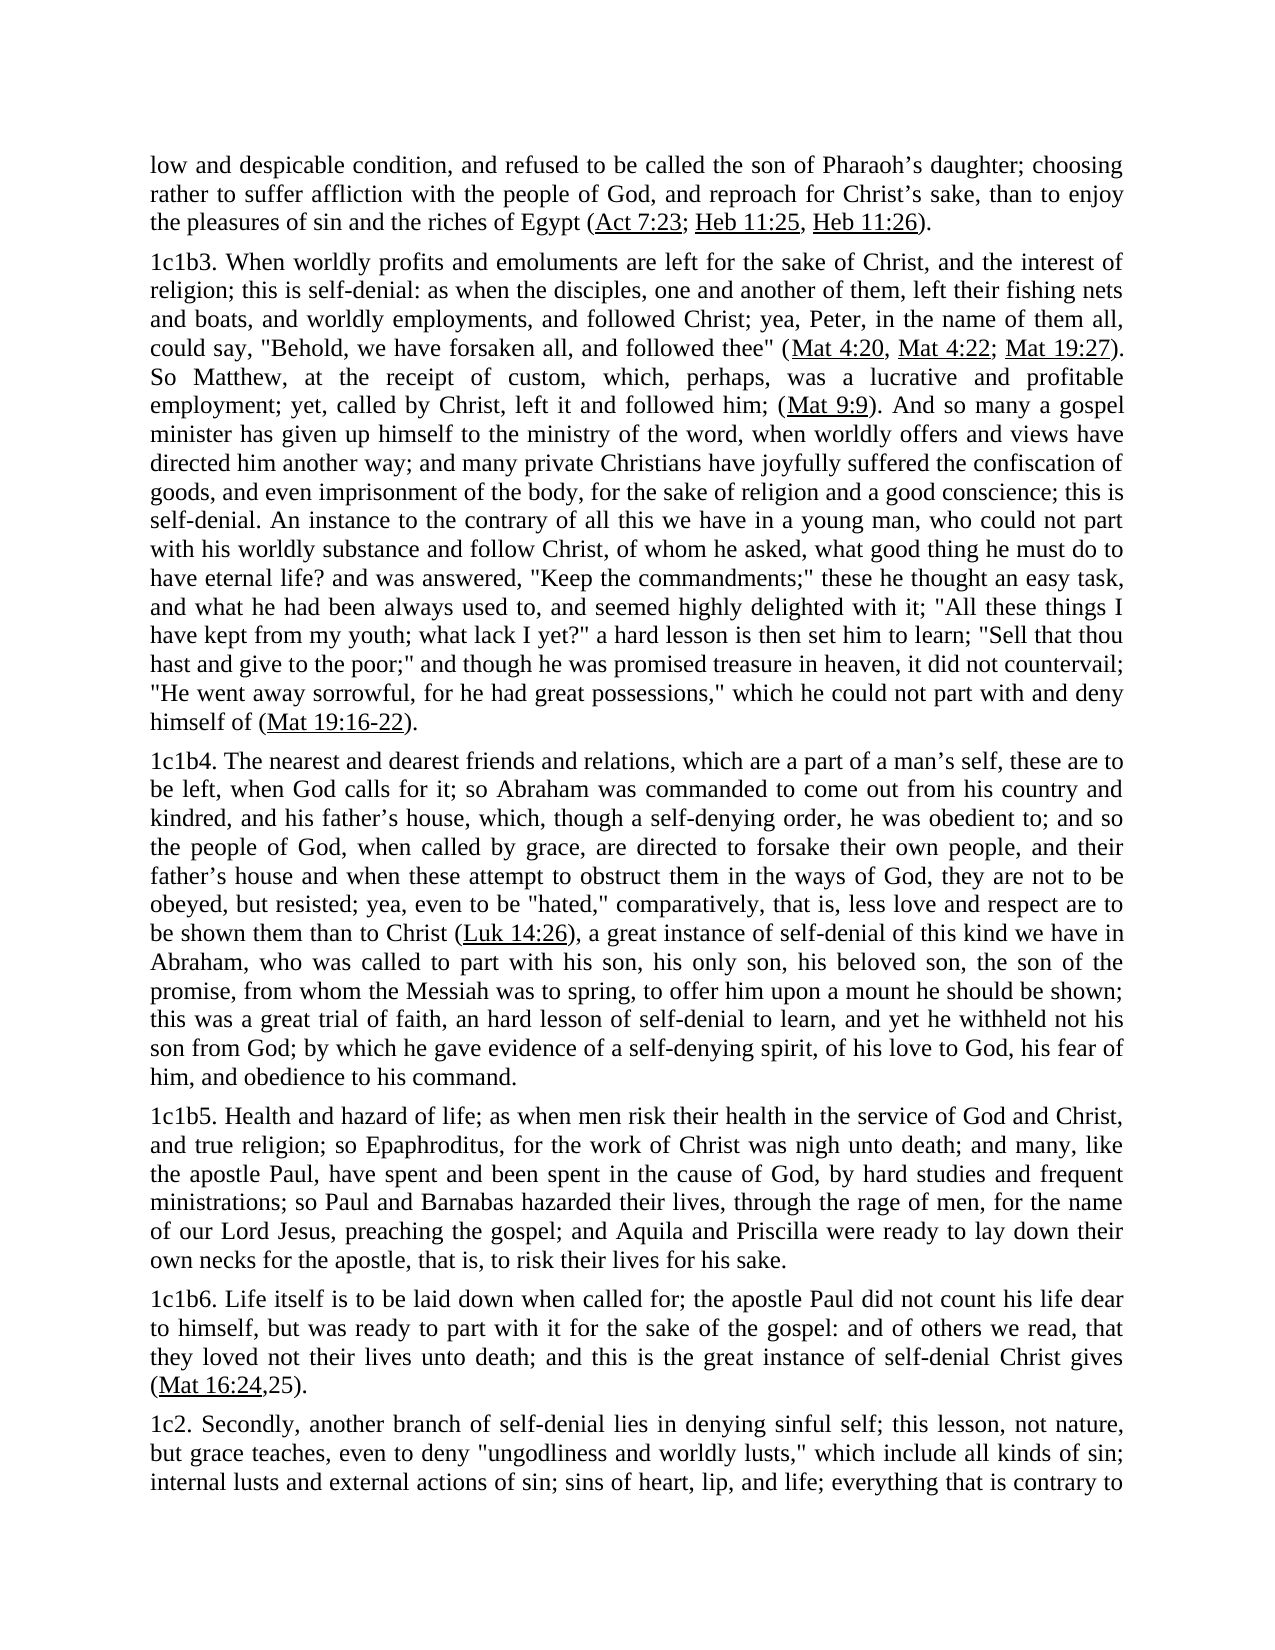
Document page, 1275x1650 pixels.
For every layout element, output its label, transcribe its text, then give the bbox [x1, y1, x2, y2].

text 1c1b5. Health and hazard of life; as when men risk their health in the service of God and Christ, and true religion; so Epaphroditus, for the work of Christ was nigh unto death; and many, like the apostle Paul, have spent and been spent in the cause of God, by hard studies and frequent ministrations; so Paul and Barnabas hazarded their lives, through the rage of men, for the name of our Lord Jesus, preaching the gospel; and Aquila and Priscilla were ready to lay down their own necks for the apostle, that is, to risk their lives for his sake. [150, 1101, 1125, 1274]
text 1c1b6. Life itself is to be laid down when called for; the apostle Paul did not count his life dear to himself, but was ready to part with it for the sake of the gospel: and of others we read, that they loved not their lives unto death; and this is the great instance of self-denial Christ gives (Mat 16:24,25). [150, 1284, 1125, 1399]
text 1c1b4. The nearest and dearest friends and relations, which are a part of a man’s self, these are to be left, when God calls for it; so Abraham was commanded to come out from his country and kindred, and his father’s house, which, though a self-denying order, he was obedient to; and so the people of God, when called by grace, are directed to forsake their own people, and their father’s house and when these attempt to obstruct them in the ways of God, they are not to be obeyed, but resisted; yea, even to be "hated," comparatively, that is, less love and respect are to be shown them than to Christ (Luk 14:26), a great instance of self-denial of this kind we have in Abraham, who was called to part with his son, his only son, his beloved son, the son of the promise, from whom the Messiah was to spring, to offer him upon a mount he should be shown; this was a great trial of faith, an hard lesson of self-denial to learn, and yet he withheld not his son from God; by which he gave evidence of a self-denying spirit, of his love to God, his fear of him, and obedience to his command. [150, 746, 1125, 1091]
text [150, 150, 1125, 236]
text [150, 1409, 1125, 1496]
text 1c1b3. When worldly profits and emoluments are left for the sake of Christ, and the interest of religion; this is self-denial: as when the disciples, one and another of them, left their fishing nets and boats, and worldly employments, and followed Christ; yea, Peter, in the name of them all, could say, "Behold, we have forsaken all, and followed thee" (Mat 4:20, Mat 4:22; Mat 19:27). So Matthew, at the receipt of custom, which, perhaps, was a lucrative and profitable employment; yet, called by Christ, left it and followed him; (Mat 9:9). And so many a gospel minister has given up himself to the ministry of the word, when worldly offers and views have directed him another way; and many private Christians have joyfully suffered the confiscation of goods, and even imprisonment of the body, for the sake of religion and a good conscience; this is self-denial. An instance to the contrary of all this we have in a young man, who could not part with his worldly substance and follow Christ, of whom he asked, what good thing he must do to have eternal life? and was answered, "Keep the commandments;" these he thought an easy task, and what he had been always used to, and seemed highly delighted with it; "All these things I have kept from my youth; what lack I yet?" a hard lesson is then set him to learn; "Sell that thou hast and give to the poor;" and though he was promised treasure in heaven, it did not countervail; "He went away sorrowful, for he had great possessions," which he could not part with and deny himself of (Mat 19:16-22). [150, 247, 1125, 735]
